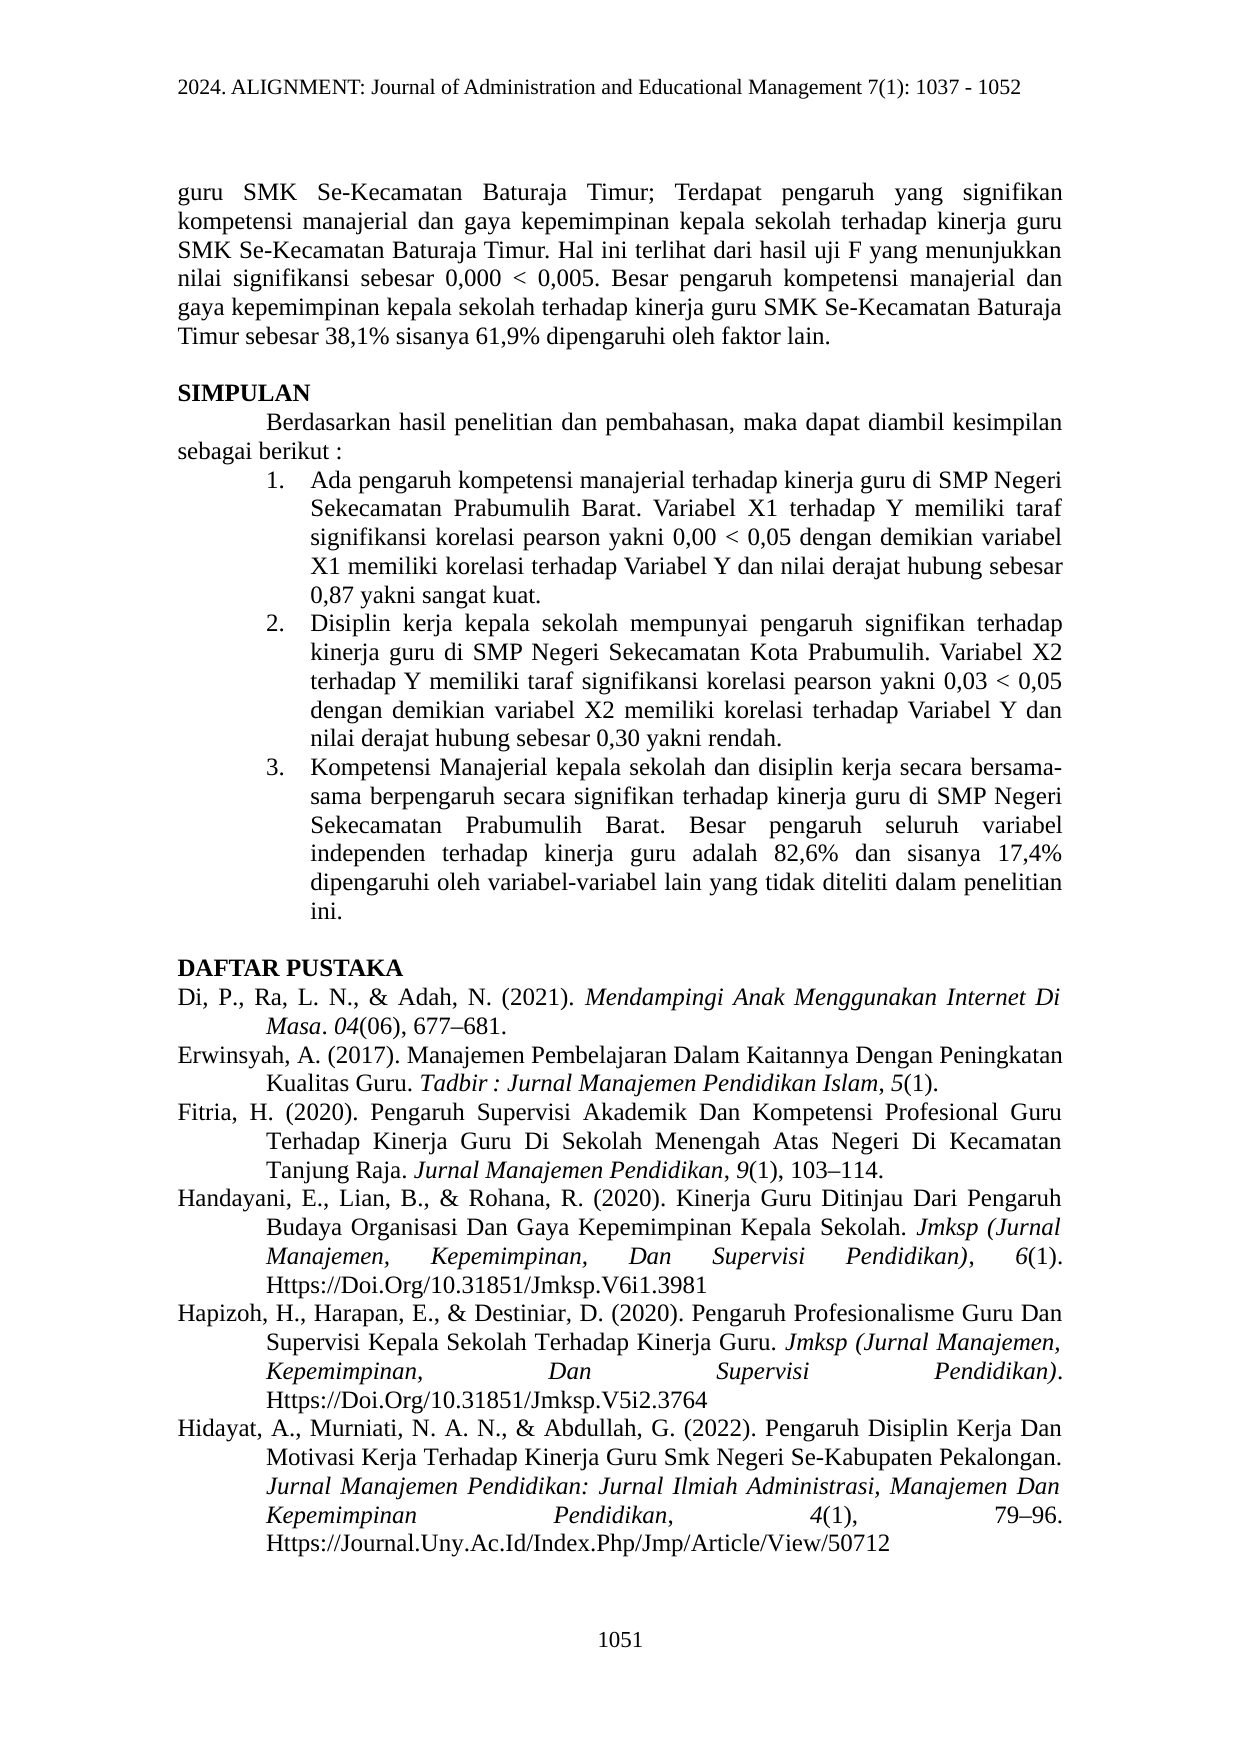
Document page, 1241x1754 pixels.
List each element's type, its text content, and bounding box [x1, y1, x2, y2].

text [177, 177, 1063, 350]
list Kompetensi Manajerial kepala sekolah dan disiplin kerja secara bersama-sama berpengaruh secara signifikan terhadap kinerja guru di SMP Negeri Sekecamatan Prabumulih Barat. Besar pengaruh seluruh variabel independen terhadap kinerja guru adalah 82,6% dan sisanya 17,4% dipengaruhi oleh variabel-variabel lain yang tidak diteliti dalam penelitian ini. [266, 752, 1063, 925]
text Fitria, H. (2020). Pengaruh Supervisi Akademik Dan Kompetensi Profesional Guru Terhadap Kinerja Guru Di Sekolah Menengah Atas Negeri Di Kecamatan Tanjung Raja. Jurnal Manajemen Pendidikan, 9(1), 103–114. [177, 1097, 1063, 1183]
text Di, P., Ra, L. N., & Adah, N. (2021). Mendampingi Anak Menggunakan Internet Di Masa. 04(06), 677–681. [177, 982, 1063, 1040]
text Hidayat, A., Murniati, N. A. N., & Abdullah, G. (2022). Pengaruh Disiplin Kerja Dan Motivasi Kerja Terhadap Kinerja Guru Smk Negeri Se-Kabupaten Pekalongan. Jurnal Manajemen Pendidikan: Jurnal Ilmiah Administrasi, Manajemen Dan Kepemimpinan Pendidikan, 4(1), 79–96. Https://Journal.Uny.Ac.Id/Index.Php/Jmp/Article/View/50712 [177, 1413, 1063, 1557]
text Handayani, E., Lian, B., & Rohana, R. (2020). Kinerja Guru Ditinjau Dari Pengaruh Budaya Organisasi Dan Gaya Kepemimpinan Kepala Sekolah. Jmksp (Jurnal Manajemen, Kepemimpinan, Dan Supervisi Pendidikan), 6(1). Https://Doi.Org/10.31851/Jmksp.V6i1.3981 [177, 1183, 1063, 1298]
text Erwinsyah, A. (2017). Manajemen Pembelajaran Dalam Kaitannya Dengan Peningkatan Kualitas Guru. Tadbir : Jurnal Manajemen Pendidikan Islam, 5(1). [177, 1040, 1063, 1097]
list Ada pengaruh kompetensi manajerial terhadap kinerja guru di SMP Negeri Sekecamatan Prabumulih Barat. Variabel X1 terhadap Y memiliki taraf signifikansi korelasi pearson yakni 0,00 < 0,05 dengan demikian variabel X1 memiliki korelasi terhadap Variabel Y dan nilai derajat hubung sebesar 0,87 yakni sangat kuat. [266, 465, 1063, 608]
list Disiplin kerja kepala sekolah mempunyai pengaruh signifikan terhadap kinerja guru di SMP Negeri Sekecamatan Kota Prabumulih. Variabel X2 terhadap Y memiliki taraf signifikansi korelasi pearson yakni 0,03 < 0,05 dengan demikian variabel X2 memiliki korelasi terhadap Variabel Y dan nilai derajat hubung sebesar 0,30 yakni rendah. [266, 608, 1063, 752]
text Hapizoh, H., Harapan, E., & Destiniar, D. (2020). Pengaruh Profesionalisme Guru Dan Supervisi Kepala Sekolah Terhadap Kinerja Guru. Jmksp (Jurnal Manajemen, Kepemimpinan, Dan Supervisi Pendidikan). Https://Doi.Org/10.31851/Jmksp.V5i2.3764 [177, 1298, 1063, 1413]
text SIMPULAN [177, 378, 1063, 407]
text Berdasarkan hasil penelitian dan pembahasan, maka dapat diambil kesimpilan sebagai berikut : [177, 407, 1063, 465]
text DAFTAR PUSTAKA [177, 953, 1063, 982]
